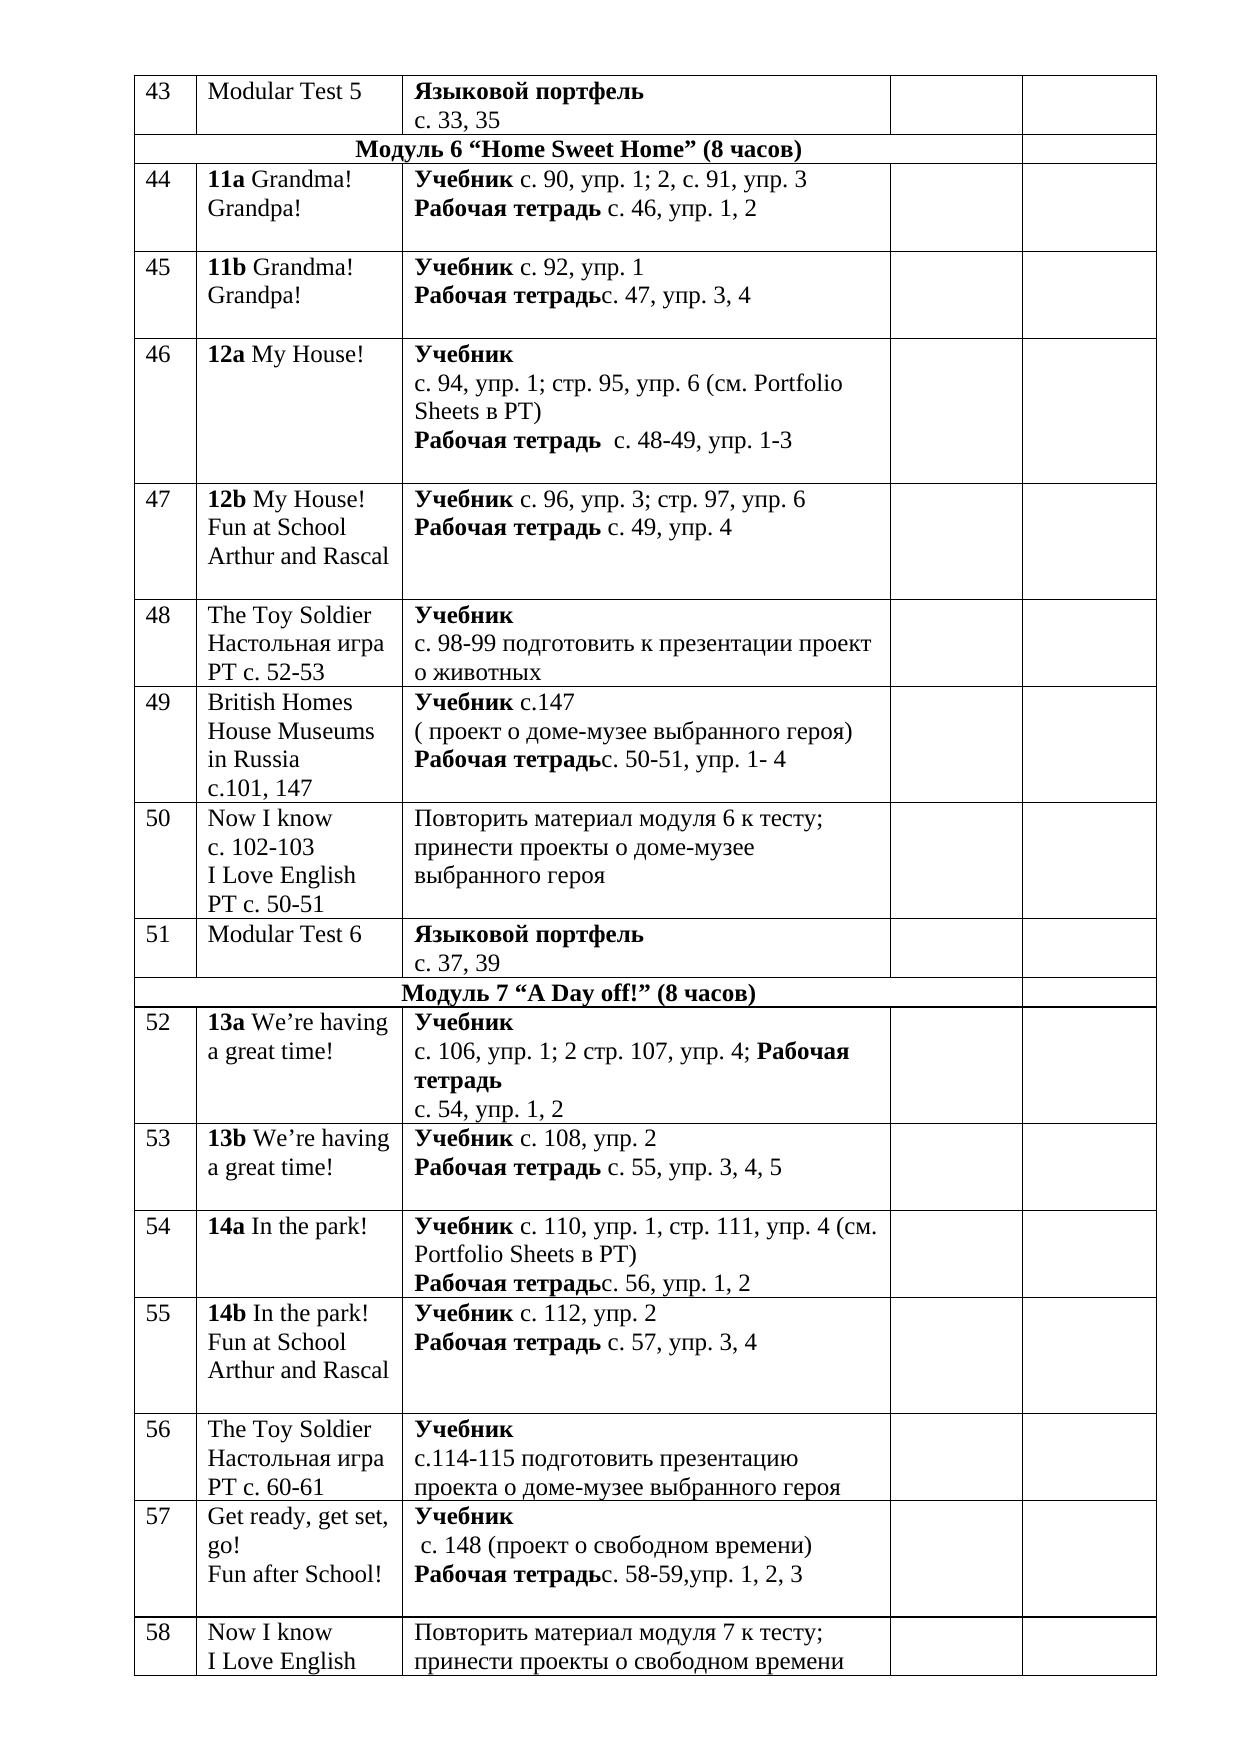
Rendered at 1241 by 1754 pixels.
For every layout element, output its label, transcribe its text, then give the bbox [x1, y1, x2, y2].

table_cell Учебник с.114-115 подготовить презентацию проекта о доме-музее выбранного героя [403, 1414, 890, 1500]
table_cell [1023, 135, 1156, 163]
table_cell 50 [135, 803, 196, 918]
table_cell [891, 1618, 1022, 1675]
table_cell 48 [135, 600, 196, 686]
table_cell Учебник с. 110, упр. 1, стр. 111, упр. 4 (см. Portfolio Sheets в РТ) Рабочая тетрадьс. 56, упр. 1, 2 [403, 1211, 890, 1297]
table_cell Учебник с. 92, упр. 1 Рабочая тетрадьс. 47, упр. 3, 4 [403, 252, 890, 338]
table_cell 46 [135, 339, 196, 483]
table_cell Языковой портфель с. 33, 35 [403, 76, 890, 133]
table_cell [1023, 164, 1156, 251]
table_cell [891, 1501, 1022, 1616]
table_cell Модуль 7 “A Day off!” (8 часов) [135, 978, 1022, 1006]
table_cell [891, 164, 1022, 251]
table_cell Учебник с. 96, упр. 3; стр. 97, упр. 6 Рабочая тетрадь с. 49, упр. 4 [403, 484, 890, 599]
table_cell 49 [135, 687, 196, 802]
table_cell [1023, 600, 1156, 686]
table_cell [891, 484, 1022, 599]
table_cell 57 [135, 1501, 196, 1616]
table_cell [1023, 978, 1156, 1006]
table_cell [1023, 484, 1156, 599]
table_cell [1023, 803, 1156, 918]
table_cell [1023, 252, 1156, 338]
table_cell The Toy Soldier Настольная игра РТ с. 52-53 [197, 600, 402, 686]
table_cell 55 [135, 1298, 196, 1413]
table_cell [1023, 687, 1156, 802]
table_cell [1023, 1124, 1156, 1210]
table_cell 13b We’re having a great time! [197, 1124, 402, 1210]
table_cell 56 [135, 1414, 196, 1500]
table_cell [1023, 1298, 1156, 1413]
table_cell [1023, 1414, 1156, 1500]
table_cell British Homes House Museums in Russia с.101, 147 [197, 687, 402, 802]
table_cell [891, 1008, 1022, 1122]
table_cell 45 [135, 252, 196, 338]
table_cell Модуль 6 “Home Sweet Home” (8 часов) [135, 135, 1022, 163]
table_cell [891, 1124, 1022, 1210]
table_cell 52 [135, 1008, 196, 1122]
table_cell Get ready, get set, go! Fun after School! [197, 1501, 402, 1616]
table_cell Учебник с. 98-99 подготовить к презентации проект о животных [403, 600, 890, 686]
table_cell Учебник с. 148 (проект о свободном времени) Рабочая тетрадьс. 58-59,упр. 1, 2, 3 [403, 1501, 890, 1616]
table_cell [403, 1618, 890, 1675]
table_cell [891, 919, 1022, 977]
table_cell Учебник с. 112, упр. 2 Рабочая тетрадь с. 57, упр. 3, 4 [403, 1298, 890, 1413]
table_cell [1023, 1008, 1156, 1122]
table_cell [1023, 76, 1156, 133]
table_cell [1023, 1618, 1156, 1675]
table_cell 43 [135, 76, 196, 133]
table_cell Языковой портфель с. 37, 39 [403, 919, 890, 977]
table_cell Now I know с. 102-103 I Love English РТ с. 50-51 [197, 803, 402, 918]
table_cell [891, 600, 1022, 686]
table_cell 51 [135, 919, 196, 977]
table_cell [891, 1298, 1022, 1413]
table_cell [891, 252, 1022, 338]
table_cell The Toy Soldier Настольная игра РТ с. 60-61 [197, 1414, 402, 1500]
table_cell 12a My House! [197, 339, 402, 483]
table_cell [891, 1414, 1022, 1500]
table_cell 58 [135, 1618, 196, 1675]
table_cell [891, 803, 1022, 918]
table_cell Modular Test 6 [197, 919, 402, 977]
table_cell [891, 76, 1022, 133]
table_cell Учебник с. 90, упр. 1; 2, с. 91, упр. 3 Рабочая тетрадь с. 46, упр. 1, 2 [403, 164, 890, 251]
table_cell Повторить материал модуля 6 к тесту; принести проекты о доме-музее выбранного героя [403, 803, 890, 918]
table_cell 14a In the park! [197, 1211, 402, 1297]
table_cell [197, 1618, 402, 1675]
table_cell 53 [135, 1124, 196, 1210]
table_cell 54 [135, 1211, 196, 1297]
table_cell [1023, 1501, 1156, 1616]
table_cell 13a We’re having a great time! [197, 1008, 402, 1122]
table_cell Modular Test 5 [197, 76, 402, 133]
table_cell [891, 339, 1022, 483]
table_cell [1023, 339, 1156, 483]
table_cell [1023, 919, 1156, 977]
table_cell 14b In the park! Fun at School Arthur and Rascal [197, 1298, 402, 1413]
table_cell [1023, 1211, 1156, 1297]
table_cell 11b Grandma! Grandpa! [197, 252, 402, 338]
table_cell Учебник с. 108, упр. 2 Рабочая тетрадь с. 55, упр. 3, 4, 5 [403, 1124, 890, 1210]
table_cell [891, 687, 1022, 802]
table_cell Учебник с. 106, упр. 1; 2 стр. 107, упр. 4; Рабочая тетрадь с. 54, упр. 1, 2 [403, 1008, 890, 1122]
table_cell Учебник с. 94, упр. 1; стр. 95, упр. 6 (см. Portfolio Sheets в РТ) Рабочая тетрадь с. 48-49, упр. 1-3 [403, 339, 890, 483]
table_cell 44 [135, 164, 196, 251]
table_cell 12b My House! Fun at School Arthur and Rascal [197, 484, 402, 599]
table_cell [891, 1211, 1022, 1297]
table_cell 47 [135, 484, 196, 599]
table_cell Учебник с.147 ( проект о доме-музее выбранного героя) Рабочая тетрадьс. 50-51, упр. 1- 4 [403, 687, 890, 802]
table_cell 11a Grandma! Grandpa! [197, 164, 402, 251]
